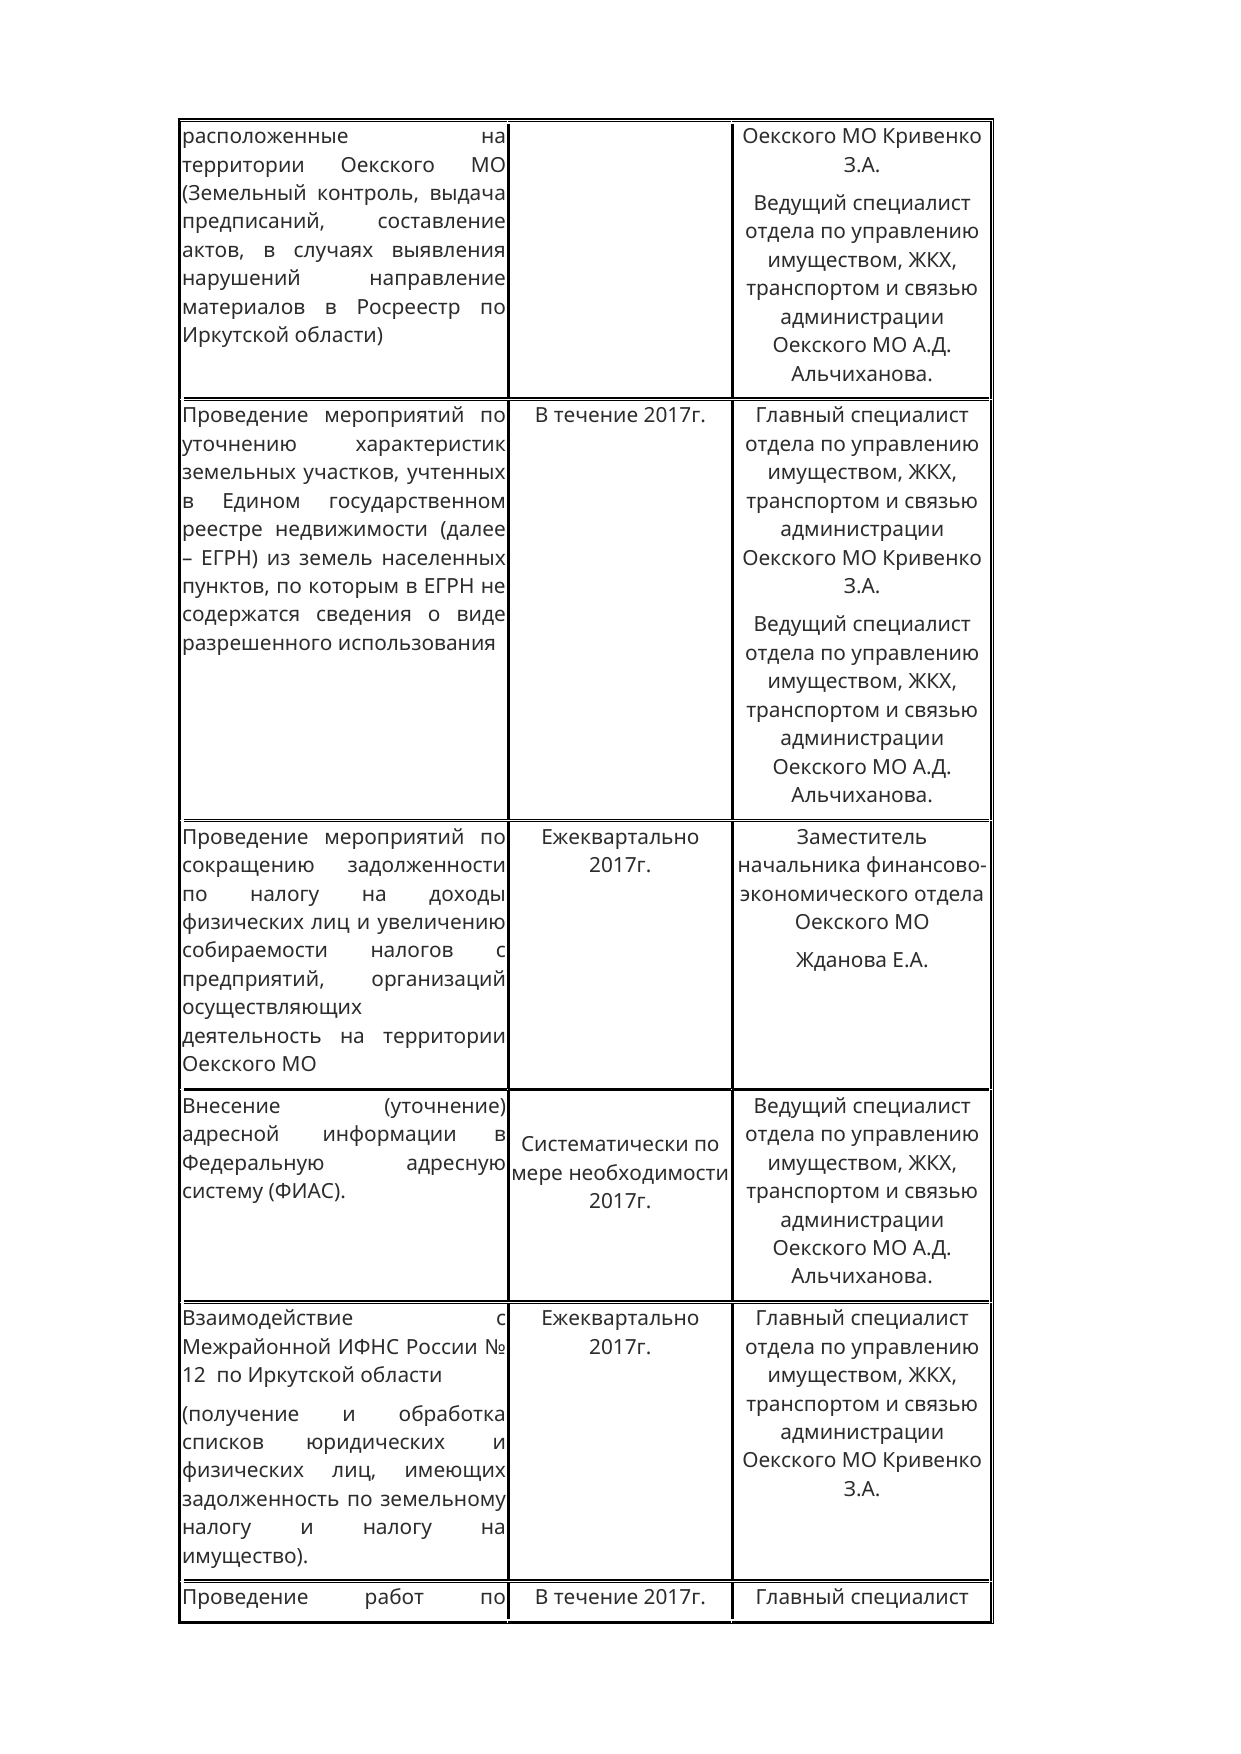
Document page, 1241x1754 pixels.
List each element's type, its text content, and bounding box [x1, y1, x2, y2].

table_cell Проведение мероприятий по уточнению характеристик земельных участков, учтенных в Едином государственном реестре недвижимости (далее – ЕГРН) из земель населенных пунктов, по которым в ЕГРН не содержатся сведения о виде разрешенного использования [181, 397, 507, 819]
table_cell Систематически по мере необходимости 2017г. [510, 1091, 731, 1300]
table_cell Ведущий специалист отдела по управлению имуществом, ЖКХ, транспортом и связью администрации Оекского МО А.Д. Альчиханова. [734, 1088, 992, 1300]
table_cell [181, 120, 508, 397]
table_cell Ежеквартально 2017г. [510, 1304, 731, 1579]
table_cell Проведение мероприятий по сокращению задолженности по налогу на доходы физических лиц и увеличению собираемости налогов с предприятий, организаций осуществляющих деятельность на территории Оекского МО [180, 819, 508, 1088]
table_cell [181, 1579, 508, 1621]
table_cell Заместитель начальника финансово-экономического отдела Оекского МО Жданова Е.А. [732, 819, 992, 1088]
table_cell В течение 2017г. [508, 1583, 732, 1621]
table_cell Ежеквартально 2017г. [510, 822, 731, 1088]
table_cell Внесение (уточнение) адресной информации в Федеральную адресную систему (ФИАС). [180, 1088, 507, 1300]
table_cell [732, 1579, 991, 1621]
table_cell Взаимодействие с Межрайонной ИФНС России № 12 по Иркутской области (получение и обработка списков юридических и физических лиц, имеющих задолженность по земельному налогу и налогу на имущество). [181, 1300, 507, 1579]
table_cell Главный специалист отдела по управлению имуществом, ЖКХ, транспортом и связью администрации Оекского МО Кривенко З.А. [734, 1300, 991, 1579]
table_cell В течение 2017г. [510, 401, 731, 819]
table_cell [732, 122, 990, 397]
table_cell В течение 2017г. [508, 120, 732, 397]
